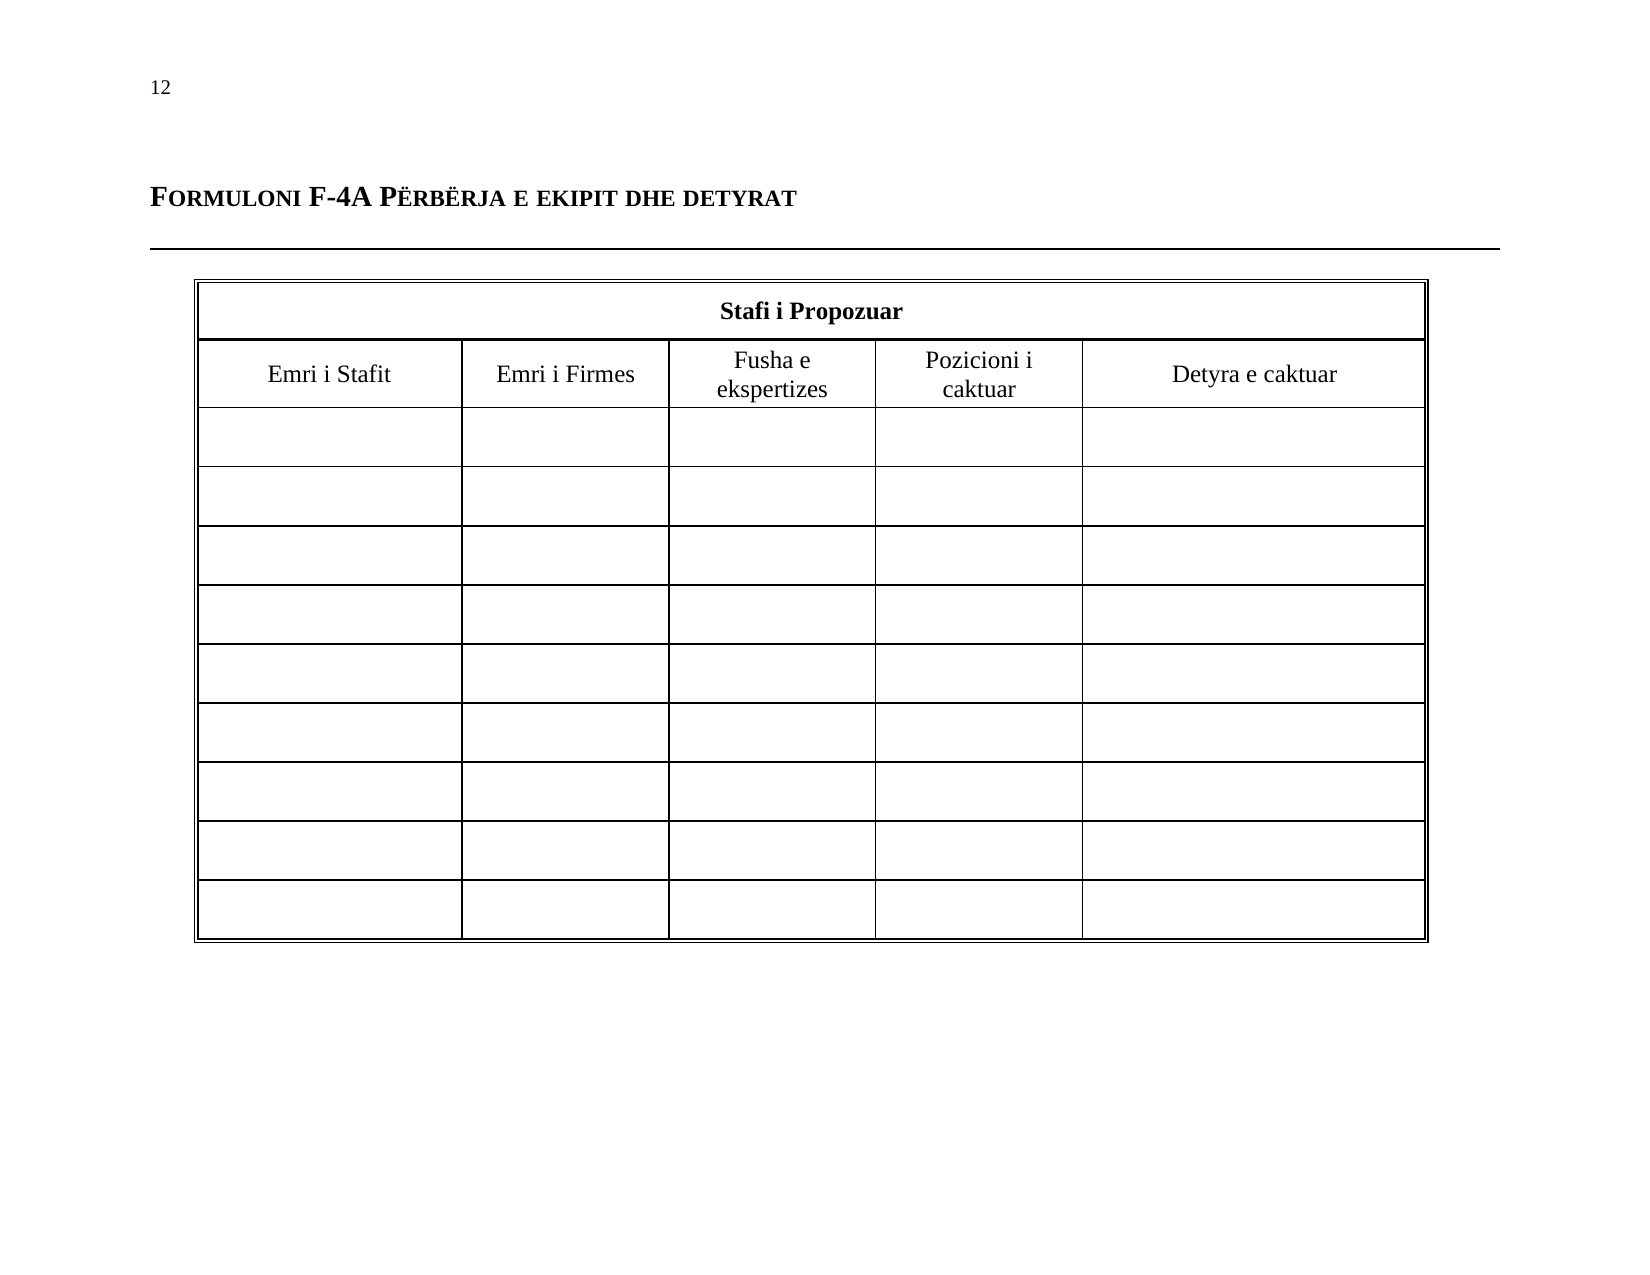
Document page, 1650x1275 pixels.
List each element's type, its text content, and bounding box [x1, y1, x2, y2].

table_cell [670, 467, 875, 525]
table_cell Detyra e caktuar [1083, 341, 1424, 407]
subtitle Formuloni F-4A Përbërja e ekipit dhe detyrat [150, 179, 1500, 212]
table_cell [1083, 586, 1424, 643]
table_cell [876, 467, 1082, 525]
table_cell [876, 704, 1082, 761]
table_cell [1083, 645, 1424, 702]
table_cell [199, 763, 461, 820]
table_cell [463, 467, 668, 525]
table_cell [463, 645, 668, 702]
table_cell [876, 763, 1082, 820]
table_cell [876, 881, 1082, 938]
table_cell [1083, 704, 1424, 761]
table_cell [670, 881, 875, 938]
table_cell [670, 586, 875, 643]
table_cell [1083, 822, 1424, 879]
table_cell [199, 645, 461, 702]
table_cell [670, 408, 875, 466]
table_cell [463, 527, 668, 584]
table_cell [463, 881, 668, 938]
table_cell [670, 763, 875, 820]
table_cell [876, 527, 1082, 584]
table_cell [463, 704, 668, 761]
table_cell [876, 586, 1082, 643]
table_cell [199, 822, 461, 879]
table_cell [1083, 408, 1424, 466]
table_cell [1083, 467, 1424, 525]
table_cell [199, 586, 461, 643]
table_cell [670, 527, 875, 584]
table_cell Emri i Stafit [199, 341, 461, 407]
table_cell [876, 408, 1082, 466]
table_cell [463, 763, 668, 820]
table_header Stafi i Propozuar [199, 283, 1424, 338]
table_cell [463, 586, 668, 643]
table_cell [199, 527, 461, 584]
table_cell [670, 704, 875, 761]
table_cell Fusha e ekspertizes [670, 341, 875, 407]
table_cell [876, 822, 1082, 879]
table_cell [463, 408, 668, 466]
table_cell [199, 881, 461, 938]
table_cell [670, 645, 875, 702]
table_cell [199, 408, 461, 466]
table_cell [670, 822, 875, 879]
table_cell [876, 645, 1082, 702]
table_cell Pozicioni i caktuar [876, 341, 1082, 407]
table_cell Emri i Firmes [463, 341, 668, 407]
table_cell [1083, 763, 1424, 820]
table_cell [1083, 881, 1424, 938]
table_cell [199, 704, 461, 761]
table_cell [463, 822, 668, 879]
table_cell [199, 467, 461, 525]
table_cell [1083, 527, 1424, 584]
